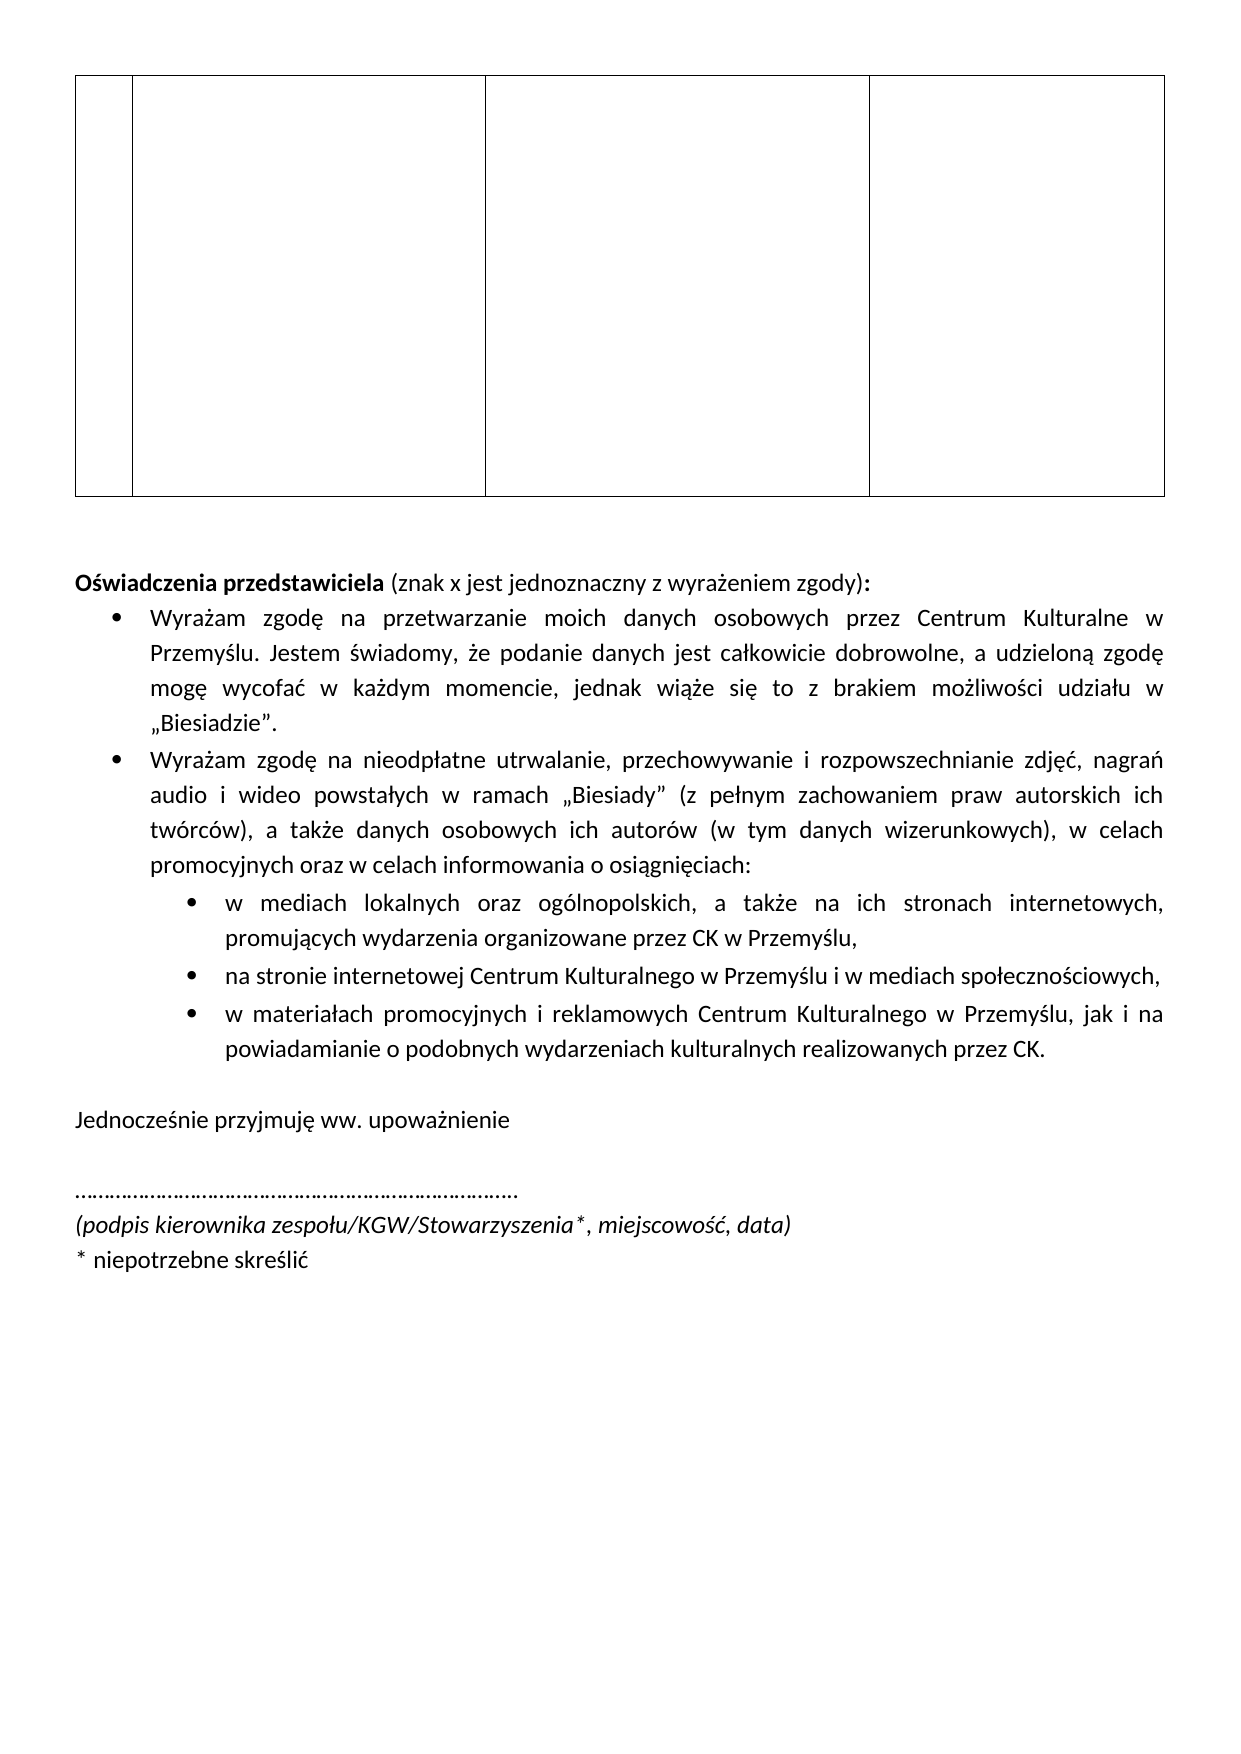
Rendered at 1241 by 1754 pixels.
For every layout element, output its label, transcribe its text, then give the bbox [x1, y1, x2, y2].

list w mediach lokalnych oraz ogólnopolskich, a także na ich stronach internetowych, promujących wydarzenia organizowane przez CK w Przemyślu, [187, 887, 1165, 953]
list Wyrażam zgodę na przetwarzanie moich danych osobowych przez Centrum Kulturalne w Przemyślu. Jestem świadomy, że podanie danych jest całkowicie dobrowolne, a udzieloną zgodę mogę wycofać w każdym momencie, jednak wiąże się to z brakiem możliwości udziału w „Biesiadzie”. [112, 602, 1165, 737]
text * niepotrzebne skreślić [75, 1244, 1165, 1274]
table_cell [486, 76, 869, 496]
table_cell [133, 76, 485, 496]
table_cell [76, 76, 132, 496]
list Wyrażam zgodę na nieodpłatne utrwalanie, przechowywanie i rozpowszechnianie zdjęć, nagrań audio i wideo powstałych w ramach „Biesiady” (z pełnym zachowaniem praw autorskich ich twórców), a także danych osobowych ich autorów (w tym danych wizerunkowych), w celach promocyjnych oraz w celach informowania o osiągnięciach: [112, 745, 1165, 880]
list w materiałach promocyjnych i reklamowych Centrum Kulturalnego w Przemyślu, jak i na powiadamianie o podobnych wydarzeniach kulturalnych realizowanych przez CK. [187, 998, 1165, 1064]
text (podpis kierownika zespołu/KGW/Stowarzyszenia*, miejscowość, data) [75, 1209, 1165, 1239]
text ………………………………………………………………….. [75, 1174, 1165, 1204]
text Oświadczenia przedstawiciela (znak x jest jednoznaczny z wyrażeniem zgody): [75, 567, 1165, 597]
list na stronie internetowej Centrum Kulturalnego w Przemyślu i w mediach społecznościowych, [187, 960, 1165, 991]
table_cell [870, 76, 1164, 496]
text Jednocześnie przyjmuję ww. upoważnienie [75, 1104, 1165, 1134]
